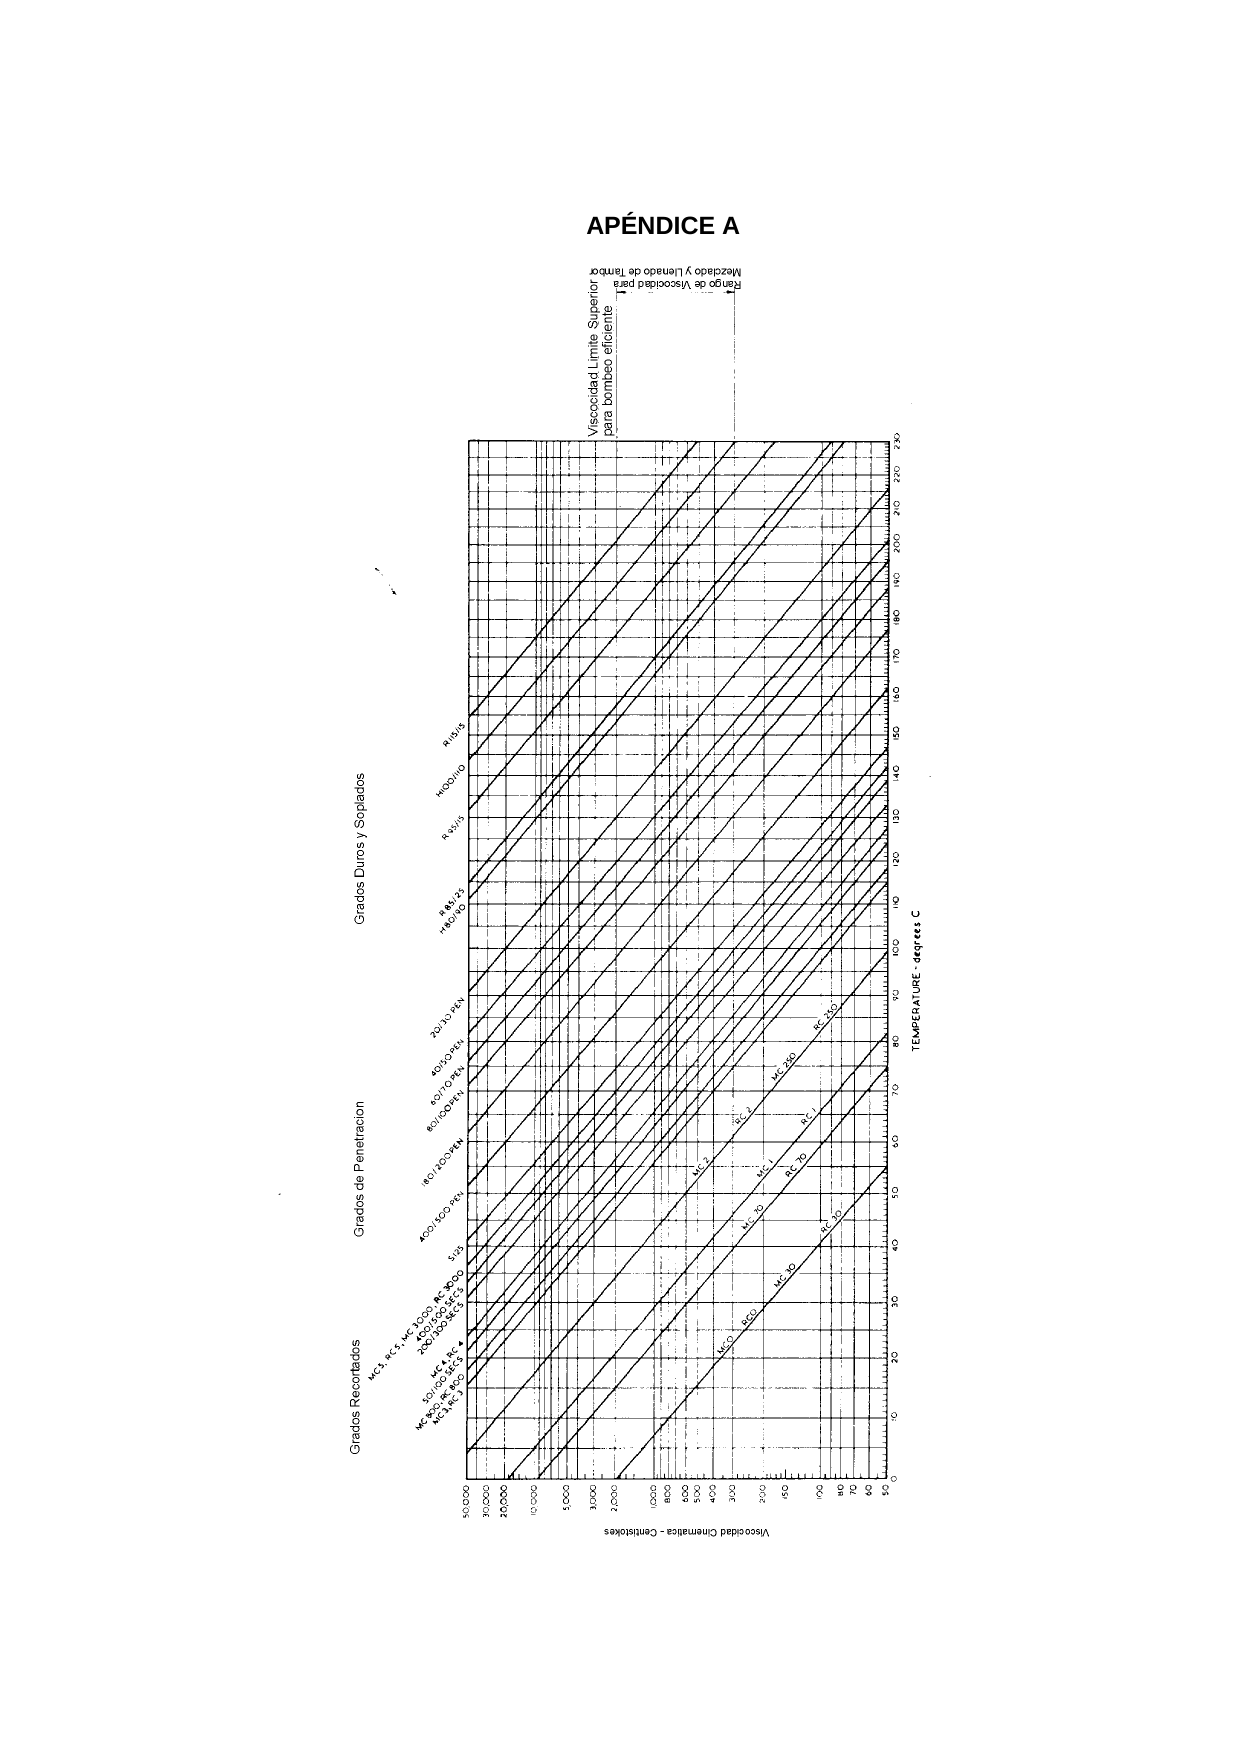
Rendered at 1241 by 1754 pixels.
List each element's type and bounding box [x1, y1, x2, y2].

picture [177, 147, 1042, 1605]
